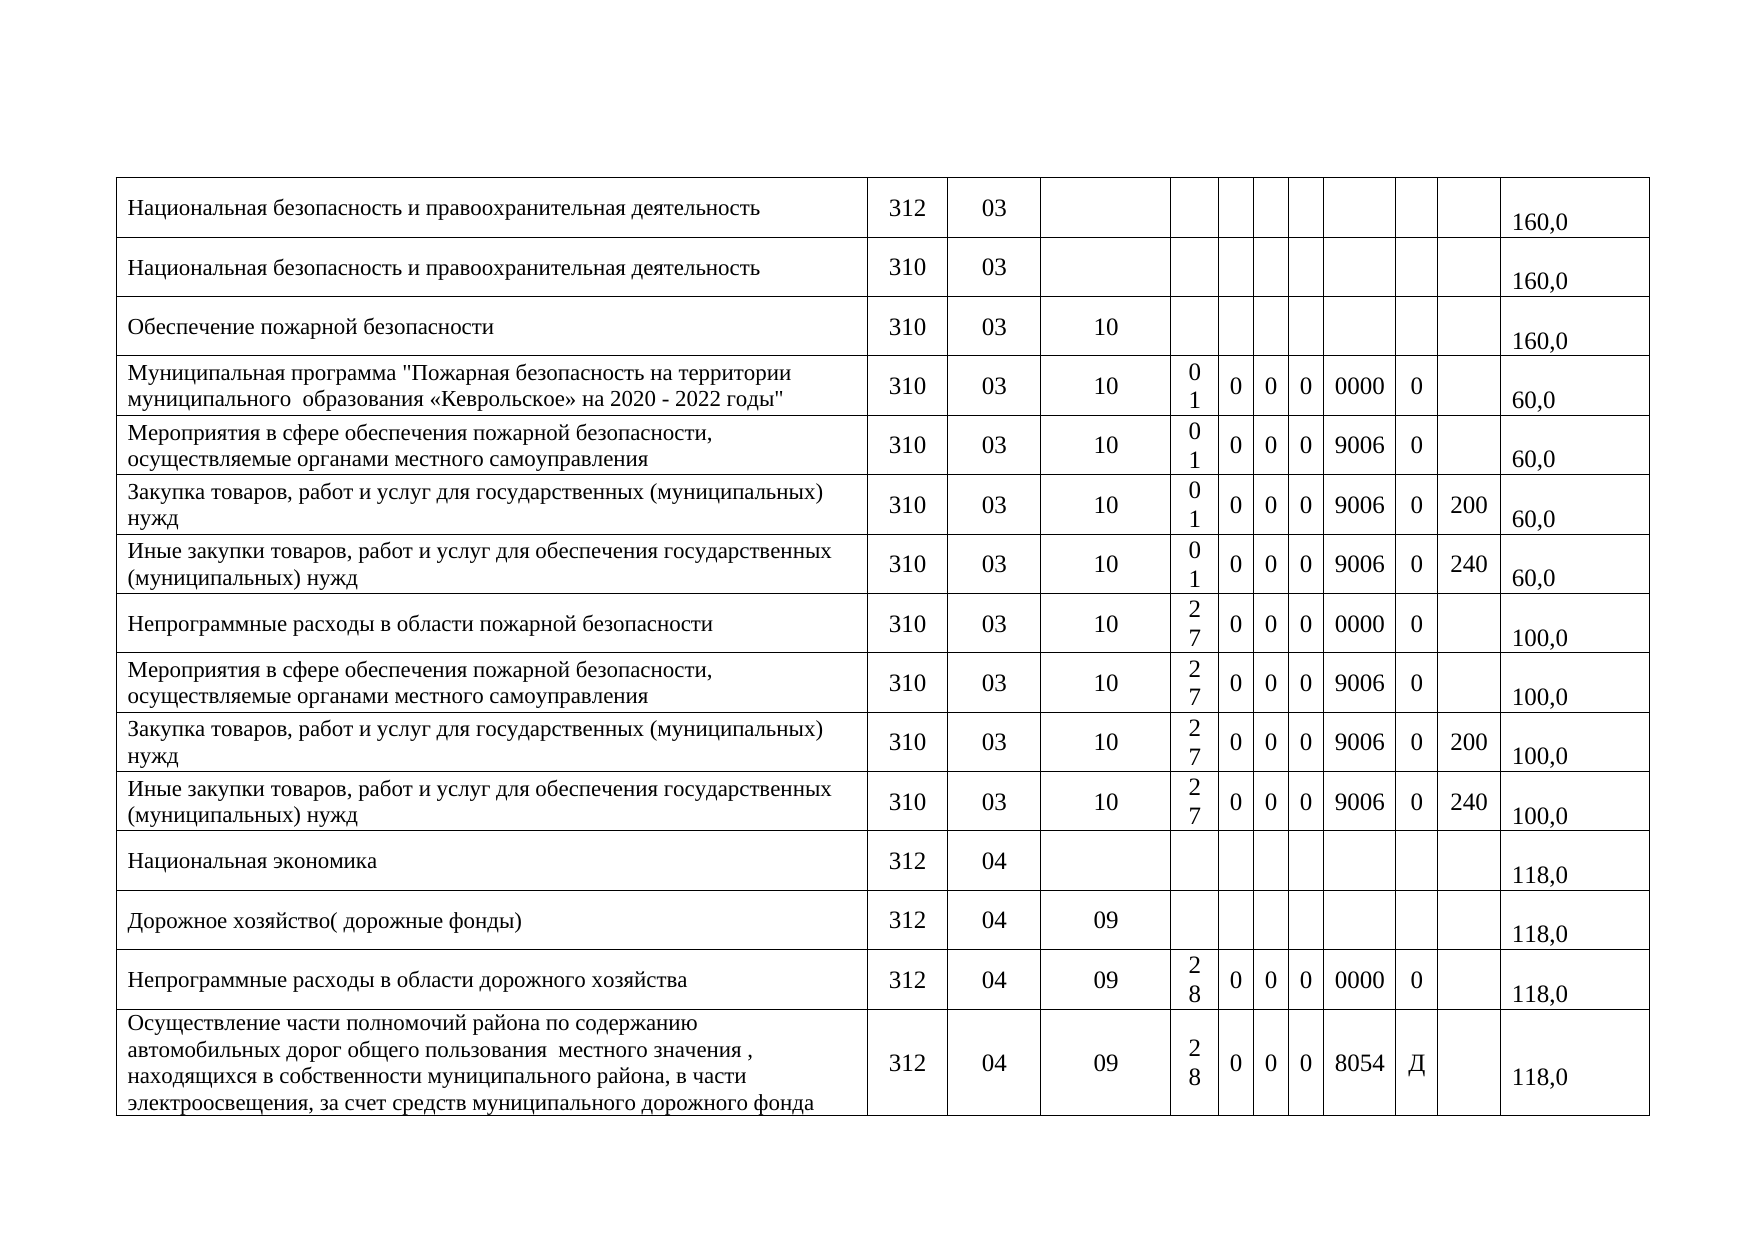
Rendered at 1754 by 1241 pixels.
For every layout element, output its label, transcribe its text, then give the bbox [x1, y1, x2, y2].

table_cell 09 [1041, 1010, 1170, 1115]
table_cell 0 [1219, 475, 1253, 533]
table_cell 03 [948, 178, 1040, 237]
table_cell Мероприятия в сфере обеспечения пожарной безопасности, осуществляемые органами местного самоуправления [117, 653, 867, 712]
table_cell 0 [1219, 416, 1253, 474]
table_cell [1324, 238, 1395, 296]
table_cell [1438, 594, 1500, 652]
table_cell 310 [868, 713, 947, 771]
table_cell [1438, 653, 1500, 712]
table_cell 60,0 [1501, 356, 1649, 415]
table_cell Дорожное хозяйство( дорожные фонды) [117, 891, 867, 949]
table_cell Муниципальная программа "Пожарная безопасность на территории муниципального образования «Кеврольское» на 2020 - 2022 годы" [117, 356, 867, 415]
table_cell 0 [1396, 713, 1437, 771]
table_cell [1438, 297, 1500, 355]
table_cell [1438, 178, 1500, 237]
table_cell 100,0 [1501, 594, 1649, 652]
table_cell 312 [868, 831, 947, 890]
table_cell [1254, 831, 1288, 890]
table_cell 03 [948, 772, 1040, 830]
table_cell 10 [1041, 713, 1170, 771]
table_cell 9006 [1324, 416, 1395, 474]
table_cell [1171, 891, 1218, 949]
table_cell 10 [1041, 653, 1170, 712]
table_cell 28 [1171, 1010, 1218, 1115]
table_cell 0 [1219, 772, 1253, 830]
table_cell 03 [948, 416, 1040, 474]
table_cell 0 [1219, 653, 1253, 712]
table_cell 240 [1438, 772, 1500, 830]
table_cell 9006 [1324, 713, 1395, 771]
table_cell 0 [1289, 356, 1323, 415]
table_cell 01 [1171, 416, 1218, 474]
table_cell 04 [948, 950, 1040, 1008]
table_cell [1324, 178, 1395, 237]
table_cell 100,0 [1501, 653, 1649, 712]
table_cell Закупка товаров, работ и услуг для государственных (муниципальных) нужд [117, 475, 867, 533]
table_cell 0000 [1324, 950, 1395, 1008]
table_cell 0 [1219, 950, 1253, 1008]
table_cell [1171, 831, 1218, 890]
table_cell 60,0 [1501, 535, 1649, 593]
table_cell 9006 [1324, 475, 1395, 533]
table_cell 09 [1041, 891, 1170, 949]
table_cell 310 [868, 475, 947, 533]
table_cell Национальная безопасность и правоохранительная деятельность [117, 238, 867, 296]
table_cell [1438, 238, 1500, 296]
table_cell Закупка товаров, работ и услуг для государственных (муниципальных) нужд [117, 713, 867, 771]
table_cell 03 [948, 594, 1040, 652]
table_cell 0 [1289, 594, 1323, 652]
table_cell 0 [1396, 950, 1437, 1008]
table_cell 118,0 [1501, 831, 1649, 890]
table_cell 0000 [1324, 594, 1395, 652]
table_cell [1219, 178, 1253, 237]
table_cell 0 [1219, 713, 1253, 771]
table_cell 160,0 [1501, 178, 1649, 237]
table_cell 100,0 [1501, 772, 1649, 830]
table_cell 0 [1254, 594, 1288, 652]
table_cell 03 [948, 297, 1040, 355]
table_cell [1171, 238, 1218, 296]
table_cell 310 [868, 297, 947, 355]
table_cell 0 [1254, 356, 1288, 415]
table_cell 0 [1254, 772, 1288, 830]
table_cell 0 [1396, 594, 1437, 652]
table_cell 9006 [1324, 772, 1395, 830]
table_cell [1219, 891, 1253, 949]
table_cell 04 [948, 1010, 1040, 1115]
table_cell [1171, 297, 1218, 355]
table_cell 60,0 [1501, 475, 1649, 533]
table_cell 310 [868, 772, 947, 830]
table_cell [1438, 831, 1500, 890]
table_cell 10 [1041, 594, 1170, 652]
table_cell [1396, 891, 1437, 949]
table_cell 160,0 [1501, 238, 1649, 296]
table_cell 200 [1438, 475, 1500, 533]
table_cell [1219, 297, 1253, 355]
table_cell 10 [1041, 535, 1170, 593]
table_cell 312 [868, 178, 947, 237]
table_cell 0 [1254, 535, 1288, 593]
table_cell [1438, 950, 1500, 1008]
table_cell 03 [948, 653, 1040, 712]
table_cell 312 [868, 950, 947, 1008]
table_cell 27 [1171, 653, 1218, 712]
table_cell [1289, 891, 1323, 949]
table_cell 0 [1254, 950, 1288, 1008]
table_cell 0 [1254, 1010, 1288, 1115]
table_cell 0 [1289, 653, 1323, 712]
table_cell 01 [1171, 535, 1218, 593]
table_cell [1289, 831, 1323, 890]
table_cell [1041, 831, 1170, 890]
table_cell 0 [1219, 356, 1253, 415]
table_cell [1438, 416, 1500, 474]
table_cell [1324, 831, 1395, 890]
table_cell 310 [868, 535, 947, 593]
table_cell 0 [1289, 416, 1323, 474]
table_cell [1324, 297, 1395, 355]
table_cell 9006 [1324, 653, 1395, 712]
table_cell 118,0 [1501, 891, 1649, 949]
table_cell Д [1396, 1010, 1437, 1115]
table_cell [1219, 238, 1253, 296]
table_cell 200 [1438, 713, 1500, 771]
table_cell [1438, 1010, 1500, 1115]
table_cell 09 [1041, 950, 1170, 1008]
table_cell [1254, 297, 1288, 355]
table_cell 10 [1041, 356, 1170, 415]
table_cell 0 [1254, 653, 1288, 712]
table_cell 01 [1171, 356, 1218, 415]
table_cell 03 [948, 713, 1040, 771]
table_cell 0 [1254, 475, 1288, 533]
table_cell Мероприятия в сфере обеспечения пожарной безопасности, осуществляемые органами местного самоуправления [117, 416, 867, 474]
table_cell 310 [868, 594, 947, 652]
table_cell 100,0 [1501, 713, 1649, 771]
table_cell Национальная экономика [117, 831, 867, 890]
table_cell [1041, 238, 1170, 296]
table_cell [1289, 238, 1323, 296]
table_cell [1254, 178, 1288, 237]
table_cell [1289, 297, 1323, 355]
table_cell 0 [1396, 535, 1437, 593]
table_cell 03 [948, 356, 1040, 415]
table_cell [1254, 238, 1288, 296]
table_cell 118,0 [1501, 950, 1649, 1008]
table_cell 310 [868, 653, 947, 712]
table_cell [1438, 891, 1500, 949]
table_cell 0 [1254, 713, 1288, 771]
table_cell 0 [1219, 535, 1253, 593]
table_cell 0 [1396, 653, 1437, 712]
table_cell [1219, 831, 1253, 890]
table_cell Осуществление части полномочий района по содержанию автомобильных дорог общего пользования местного значения , находящихся в собственности муниципального района, в части электроосвещения, за счет средств муниципального дорожного фонда [117, 1010, 867, 1115]
table_cell 04 [948, 831, 1040, 890]
table_cell 312 [868, 1010, 947, 1115]
table_cell 10 [1041, 475, 1170, 533]
table_cell 03 [948, 535, 1040, 593]
table_cell Непрограммные расходы в области пожарной безопасности [117, 594, 867, 652]
table_cell 03 [948, 475, 1040, 533]
table_cell 0 [1254, 416, 1288, 474]
table_cell 27 [1171, 713, 1218, 771]
table_cell Национальная безопасность и правоохранительная деятельность [117, 178, 867, 237]
table_cell 0 [1219, 594, 1253, 652]
table_cell 0 [1289, 772, 1323, 830]
table_cell 160,0 [1501, 297, 1649, 355]
table_cell 0 [1219, 1010, 1253, 1115]
table_cell 0 [1396, 416, 1437, 474]
table_cell [1396, 297, 1437, 355]
table_cell 9006 [1324, 535, 1395, 593]
table_cell [1041, 178, 1170, 237]
table_cell 8054 [1324, 1010, 1395, 1115]
table_cell 27 [1171, 594, 1218, 652]
table_cell 28 [1171, 950, 1218, 1008]
table_cell 0 [1289, 713, 1323, 771]
table_cell 60,0 [1501, 416, 1649, 474]
table_cell 01 [1171, 475, 1218, 533]
table_cell 0000 [1324, 356, 1395, 415]
table_cell 04 [948, 891, 1040, 949]
table_cell [1289, 178, 1323, 237]
table_cell 0 [1289, 1010, 1323, 1115]
table_cell 0 [1289, 475, 1323, 533]
table_cell [1254, 891, 1288, 949]
table_cell Непрограммные расходы в области дорожного хозяйства [117, 950, 867, 1008]
table_cell Иные закупки товаров, работ и услуг для обеспечения государственных (муниципальных) нужд [117, 772, 867, 830]
table_cell [1171, 178, 1218, 237]
table_cell [1438, 356, 1500, 415]
table_cell 03 [948, 238, 1040, 296]
table_cell 27 [1171, 772, 1218, 830]
table_cell [1396, 238, 1437, 296]
table_cell 0 [1289, 950, 1323, 1008]
table_cell 310 [868, 356, 947, 415]
table_cell 312 [868, 891, 947, 949]
table_cell 310 [868, 416, 947, 474]
table_cell 0 [1396, 772, 1437, 830]
table_cell 310 [868, 238, 947, 296]
table_cell 240 [1438, 535, 1500, 593]
table_cell [1396, 831, 1437, 890]
table_cell 118,0 [1501, 1010, 1649, 1115]
table_cell 10 [1041, 297, 1170, 355]
table_cell 0 [1289, 535, 1323, 593]
table_cell 10 [1041, 416, 1170, 474]
table_cell [1396, 178, 1437, 237]
table_cell Обеспечение пожарной безопасности [117, 297, 867, 355]
table_cell 0 [1396, 356, 1437, 415]
table_cell 10 [1041, 772, 1170, 830]
table_cell [1324, 891, 1395, 949]
table_cell 0 [1396, 475, 1437, 533]
table_cell Иные закупки товаров, работ и услуг для обеспечения государственных (муниципальных) нужд [117, 535, 867, 593]
